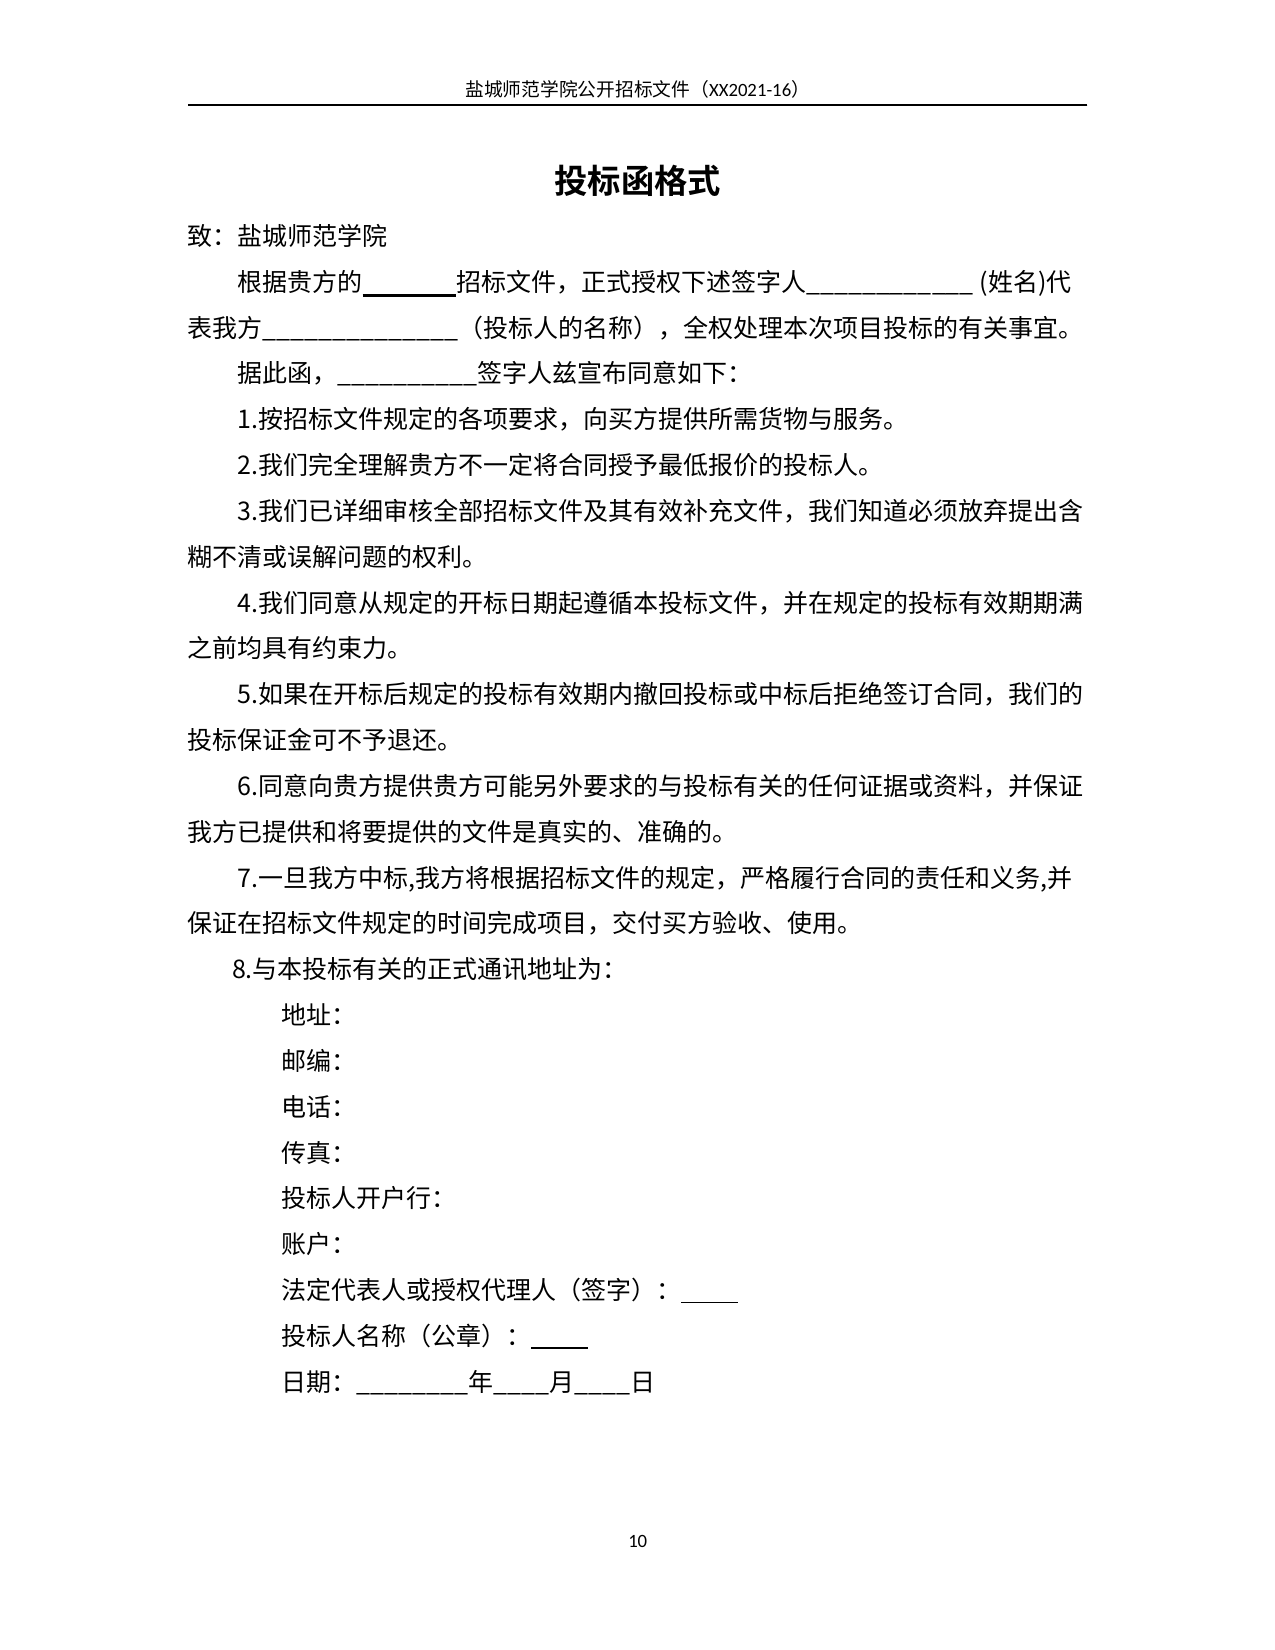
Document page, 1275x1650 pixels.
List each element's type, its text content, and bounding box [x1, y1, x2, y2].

text 8.与本投标有关的正式通讯地址为： [232, 942, 1087, 988]
text 5.如果在开标后规定的投标有效期内撤回投标或中标后拒绝签订合同，我们的投标保证金可不予退还。 [187, 667, 1087, 759]
text 4.我们同意从规定的开标日期起遵循本投标文件，并在规定的投标有效期期满之前均具有约束力。 [187, 575, 1087, 667]
text 3.我们已详细审核全部招标文件及其有效补充文件，我们知道必须放弃提出含糊不清或误解问题的权利。 [187, 484, 1087, 575]
text 投标人名称（公章）： [231, 1309, 1087, 1354]
text 账户： [231, 1217, 1087, 1263]
text 地址： [231, 988, 1087, 1034]
text 法定代表人或授权代理人（签字）： [231, 1263, 1087, 1309]
text 6.同意向贵方提供贵方可能另外要求的与投标有关的任何证据或资料，并保证我方已提供和将要提供的文件是真实的、准确的。 [187, 759, 1087, 850]
text 投标函格式 [187, 155, 1087, 203]
text 致：盐城师范学院 [187, 209, 1087, 254]
text 1.按招标文件规定的各项要求，向买方提供所需货物与服务。 [187, 392, 1087, 438]
text 根据贵方的 招标文件，正式授权下述签字人____________ (姓名)代表我方______________（投标人的名称），全权处理本次项目投标的有关事宜。 [187, 254, 1087, 346]
text 据此函，__________签字人兹宣布同意如下： [187, 346, 1087, 392]
text 7.一旦我方中标,我方将根据招标文件的规定，严格履行合同的责任和义务,并保证在招标文件规定的时间完成项目，交付买方验收、使用。 [187, 850, 1087, 942]
text 2.我们完全理解贵方不一定将合同授予最低报价的投标人。 [187, 438, 1087, 484]
text 电话： [231, 1079, 1087, 1125]
text 投标人开户行： [231, 1171, 1087, 1217]
text 邮编： [231, 1034, 1087, 1079]
text 传真： [231, 1125, 1087, 1171]
text 日期：________年____月____日 [231, 1354, 1087, 1400]
